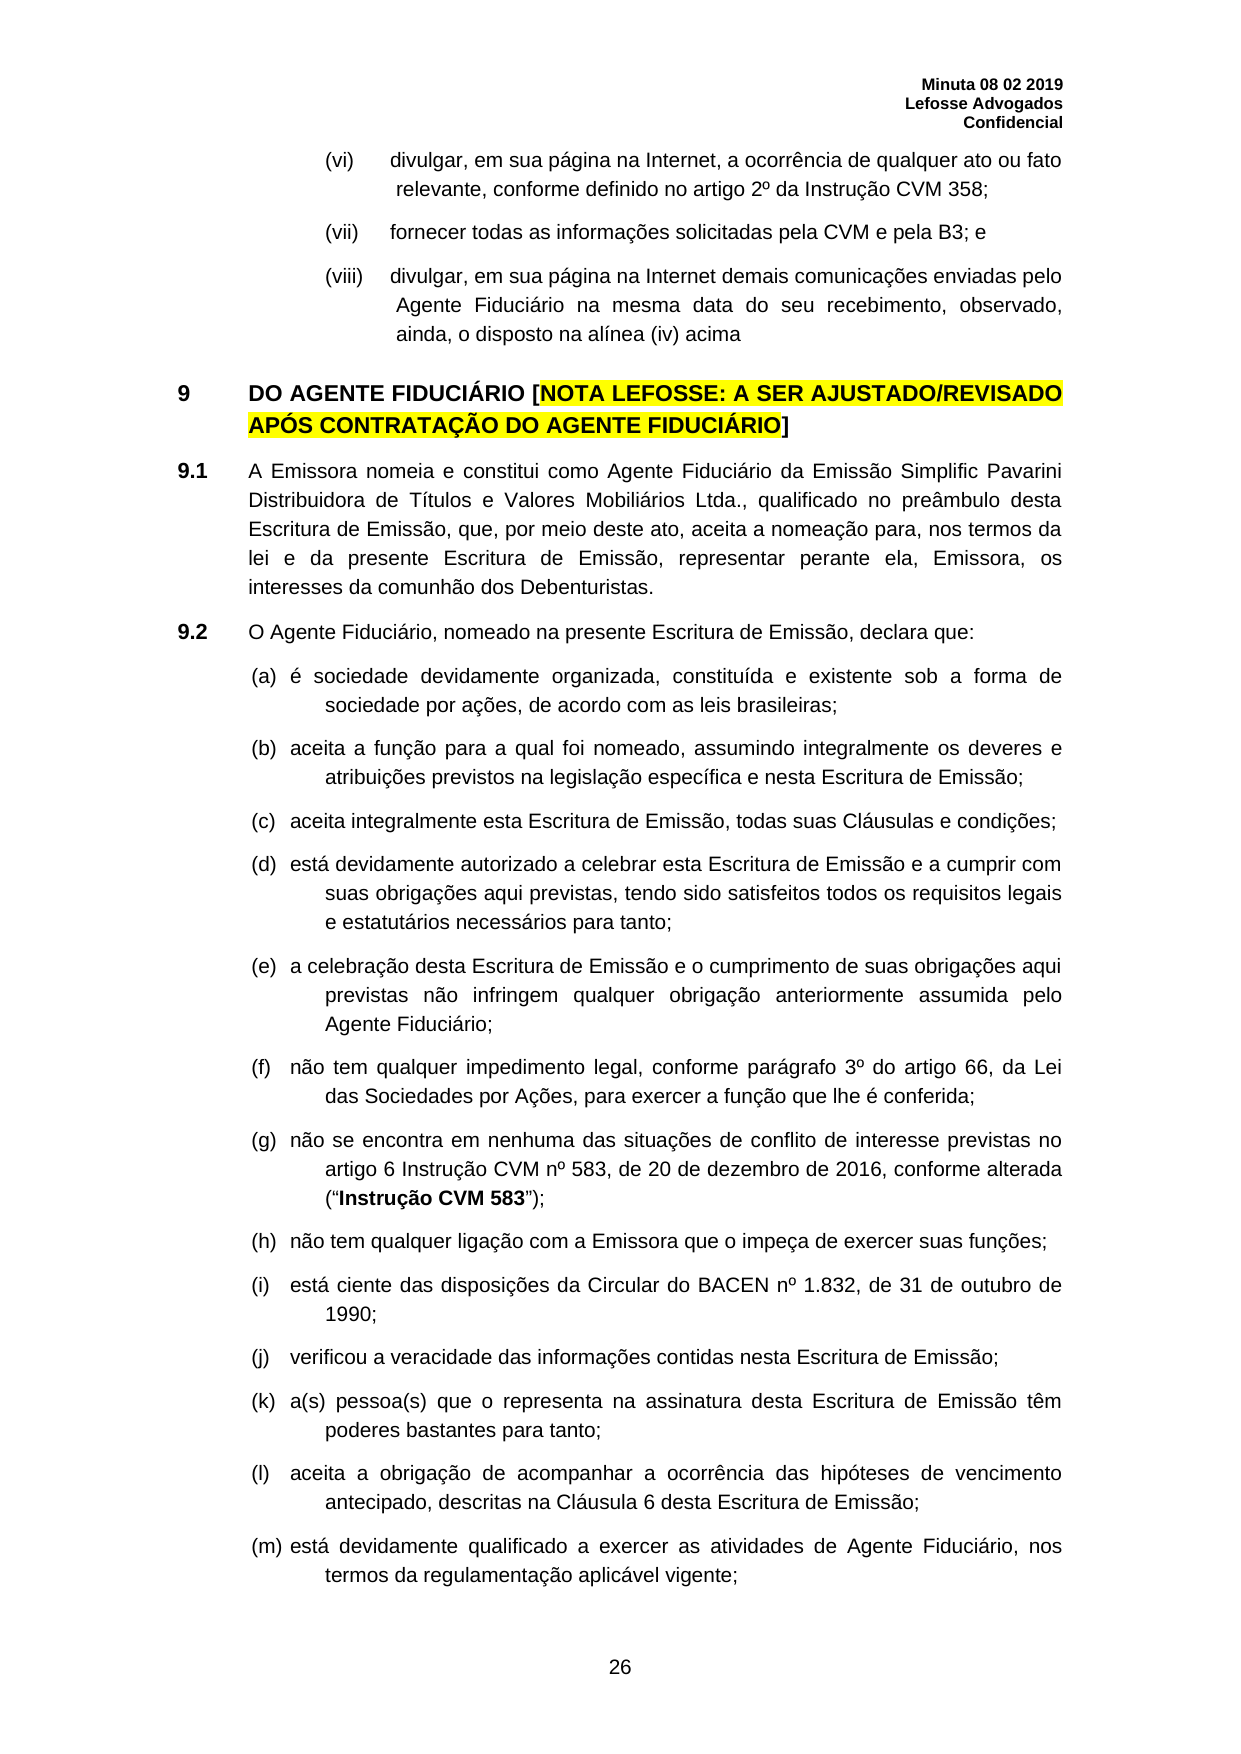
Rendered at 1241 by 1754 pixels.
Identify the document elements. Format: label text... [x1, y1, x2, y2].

list fornecer todas as informações solicitadas pela CVM e pela B3; e [325, 220, 1063, 244]
list não tem qualquer impedimento legal, conforme parágrafo 3º do artigo 66, da Lei das Sociedades por Ações, para exercer a função que lhe é conferida; [251, 1055, 1063, 1108]
list é sociedade devidamente organizada, constituída e existente sob a forma de sociedade por ações, de acordo com as leis brasileiras; [251, 664, 1063, 717]
list está devidamente qualificado a exercer as atividades de Agente Fiduciário, nos termos da regulamentação aplicável vigente; [251, 1534, 1063, 1587]
list aceita a obrigação de acompanhar a ocorrência das hipóteses de vencimento antecipado, descritas na Cláusula 6 desta Escritura de Emissão; [251, 1461, 1063, 1514]
text DO AGENTE FIDUCIÁRIO [NOTA LEFOSSE: A SER AJUSTADO/REVISADO APÓS CONTRATAÇÃO DO AGENTE FIDUCIÁRIO] [177, 380, 1063, 438]
list não tem qualquer ligação com a Emissora que o impeça de exercer suas funções; [251, 1229, 1063, 1253]
list aceita a função para a qual foi nomeado, assumindo integralmente os deveres e atribuições previstos na legislação específica e nesta Escritura de Emissão; [251, 736, 1063, 789]
list divulgar, em sua página na Internet demais comunicações enviadas pelo Agente Fiduciário na mesma data do seu recebimento, observado, ainda, o disposto na alínea (iv) acima [325, 264, 1063, 346]
list a(s) pessoa(s) que o representa na assinatura desta Escritura de Emissão têm poderes bastantes para tanto; [251, 1389, 1063, 1442]
list verificou a veracidade das informações contidas nesta Escritura de Emissão; [251, 1345, 1063, 1369]
list está ciente das disposições da Circular do BACEN nº 1.832, de 31 de outubro de 1990; [251, 1273, 1063, 1326]
list não se encontra em nenhuma das situações de conflito de interesse previstas no artigo 6 Instrução CVM nº 583, de 20 de dezembro de 2016, conforme alterada (“Instrução CVM 583”); [251, 1128, 1063, 1209]
list aceita integralmente esta Escritura de Emissão, todas suas Cláusulas e condições; [251, 809, 1063, 833]
list está devidamente autorizado a celebrar esta Escritura de Emissão e a cumprir com suas obrigações aqui previstas, tendo sido satisfeitos todos os requisitos legais e estatutários necessários para tanto; [251, 852, 1063, 934]
list divulgar, em sua página na Internet, a ocorrência de qualquer ato ou fato relevante, conforme definido no artigo 2º da Instrução CVM 358; [325, 148, 1063, 201]
text A Emissora nomeia e constitui como Agente Fiduciário da Emissão Simplific Pavarini Distribuidora de Títulos e Valores Mobiliários Ltda., qualificado no preâmbulo desta Escritura de Emissão, que, por meio deste ato, aceita a nomeação para, nos termos da lei e da presente Escritura de Emissão, representar perante ela, Emissora, os interesses da comunhão dos Debenturistas. [177, 458, 1063, 599]
list a celebração desta Escritura de Emissão e o cumprimento de suas obrigações aqui previstas não infringem qualquer obrigação anteriormente assumida pelo Agente Fiduciário; [251, 954, 1063, 1036]
text O Agente Fiduciário, nomeado na presente Escritura de Emissão, declara que: [177, 619, 1063, 644]
